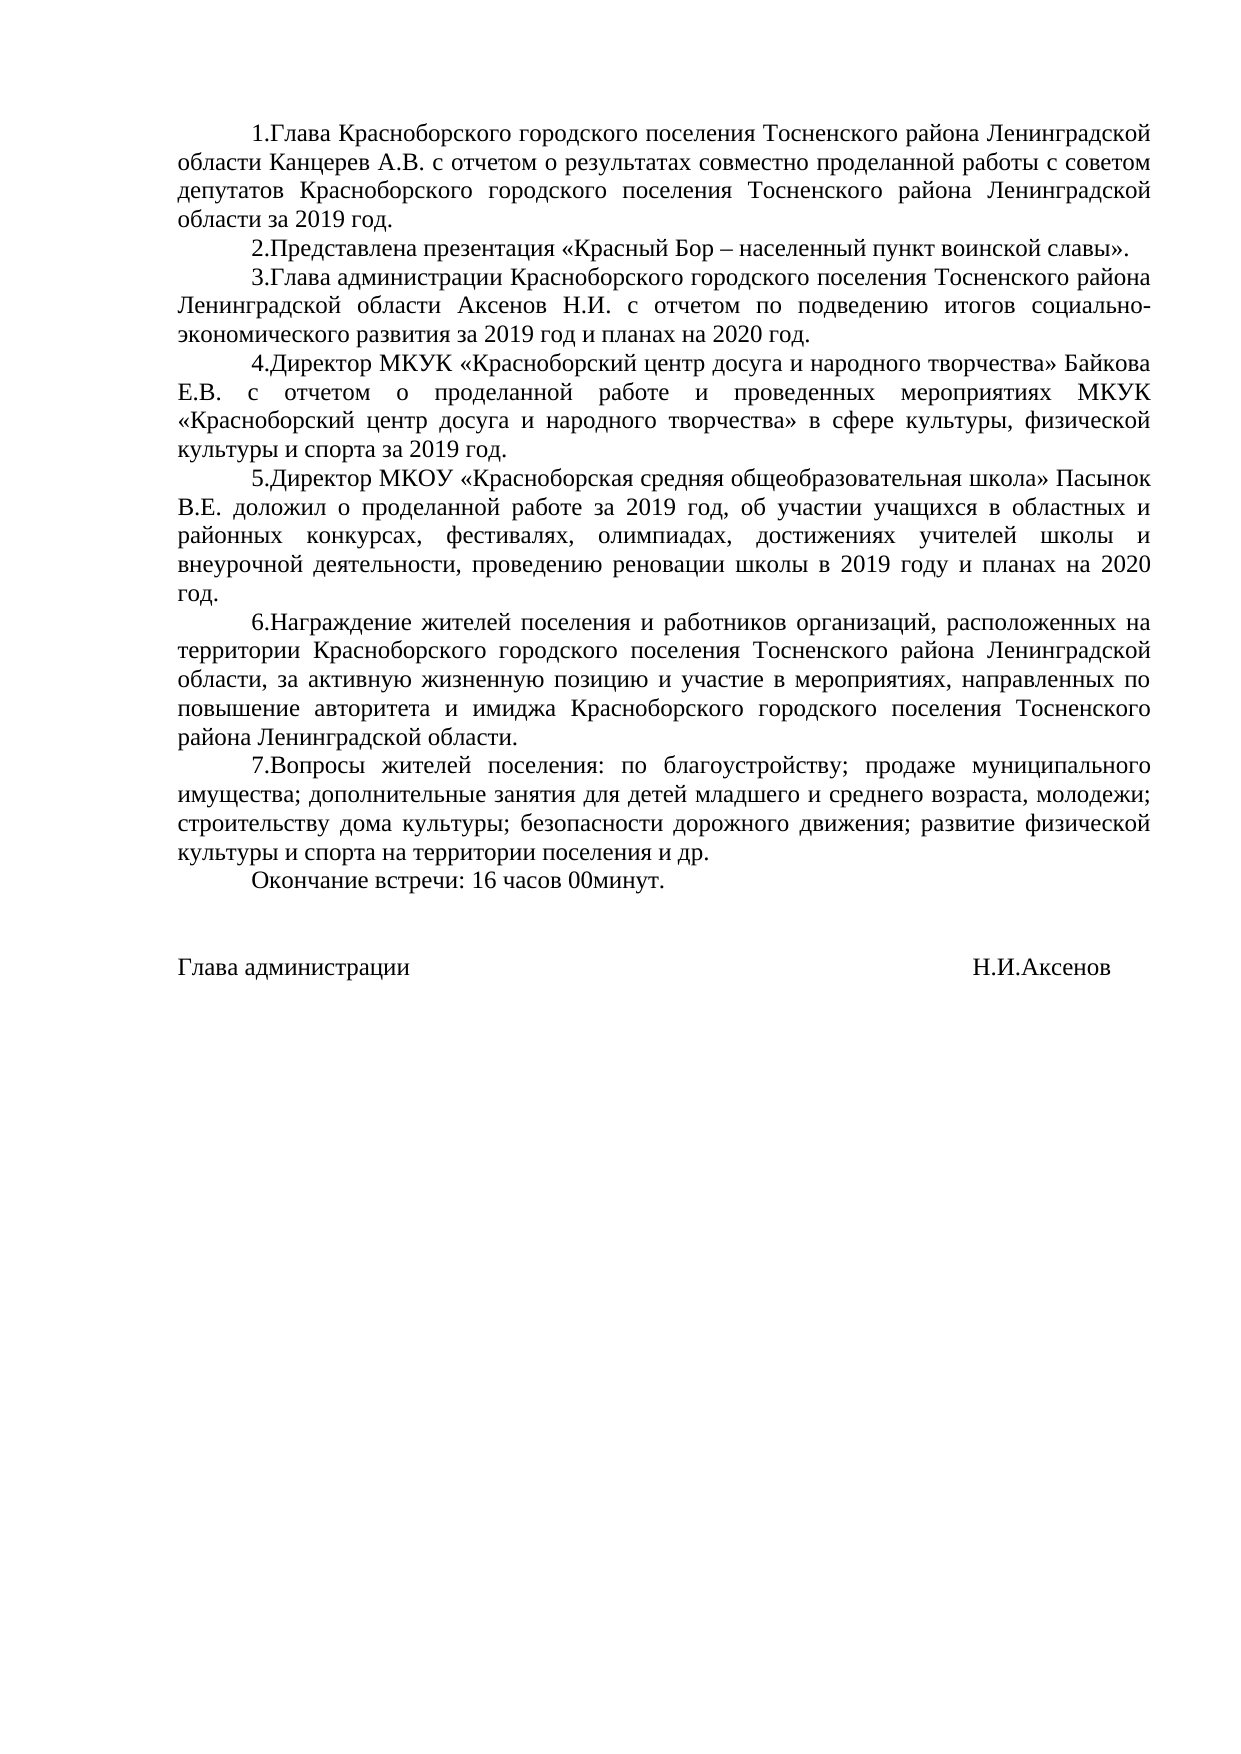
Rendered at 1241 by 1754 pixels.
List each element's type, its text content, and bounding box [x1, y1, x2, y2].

text 5.Директор МКОУ «Красноборская средняя общеобразовательная школа» Пасынок В.Е. доложил о проделанной работе за 2019 год, об участии учащихся в областных и районных конкурсах, фестивалях, олимпиадах, достижениях учителей школы и внеурочной деятельности, проведению реновации школы в 2019 году и планах на 2020 год. [177, 463, 1152, 607]
text Глава администрации Н.И.Аксенов [177, 952, 1152, 981]
text 6.Награждение жителей поселения и работников организаций, расположенных на территории Красноборского городского поселения Тосненского района Ленинградской области, за активную жизненную позицию и участие в мероприятиях, направленных по повышение авторитета и имиджа Красноборского городского поселения Тосненского района Ленинградской области. [177, 607, 1152, 751]
text Окончание встречи: 16 часов 00минут. [177, 866, 1152, 894]
text 2.Представлена презентация «Красный Бор – населенный пункт воинской славы». [177, 233, 1152, 262]
text 4.Директор МКУК «Красноборский центр досуга и народного творчества» Байкова Е.В. с отчетом о проделанной работе и проведенных мероприятиях МКУК «Красноборский центр досуга и народного творчества» в сфере культуры, физической культуры и спорта за 2019 год. [177, 348, 1152, 463]
text 1.Глава Красноборского городского поселения Тосненского района Ленинградской области Канцерев А.В. с отчетом о результатах совместно проделанной работы с советом депутатов Красноборского городского поселения Тосненского района Ленинградской области за 2019 год. [177, 118, 1152, 233]
text 7.Вопросы жителей поселения: по благоустройству; продаже муниципального имущества; дополнительные занятия для детей младшего и среднего возраста, молодежи; строительству дома культуры; безопасности дорожного движения; развитие физической культуры и спорта на территории поселения и др. [177, 751, 1152, 866]
text 3.Глава администрации Красноборского городского поселения Тосненского района Ленинградской области Аксенов Н.И. с отчетом по подведению итогов социально-экономического развития за 2019 год и планах на 2020 год. [177, 262, 1152, 348]
